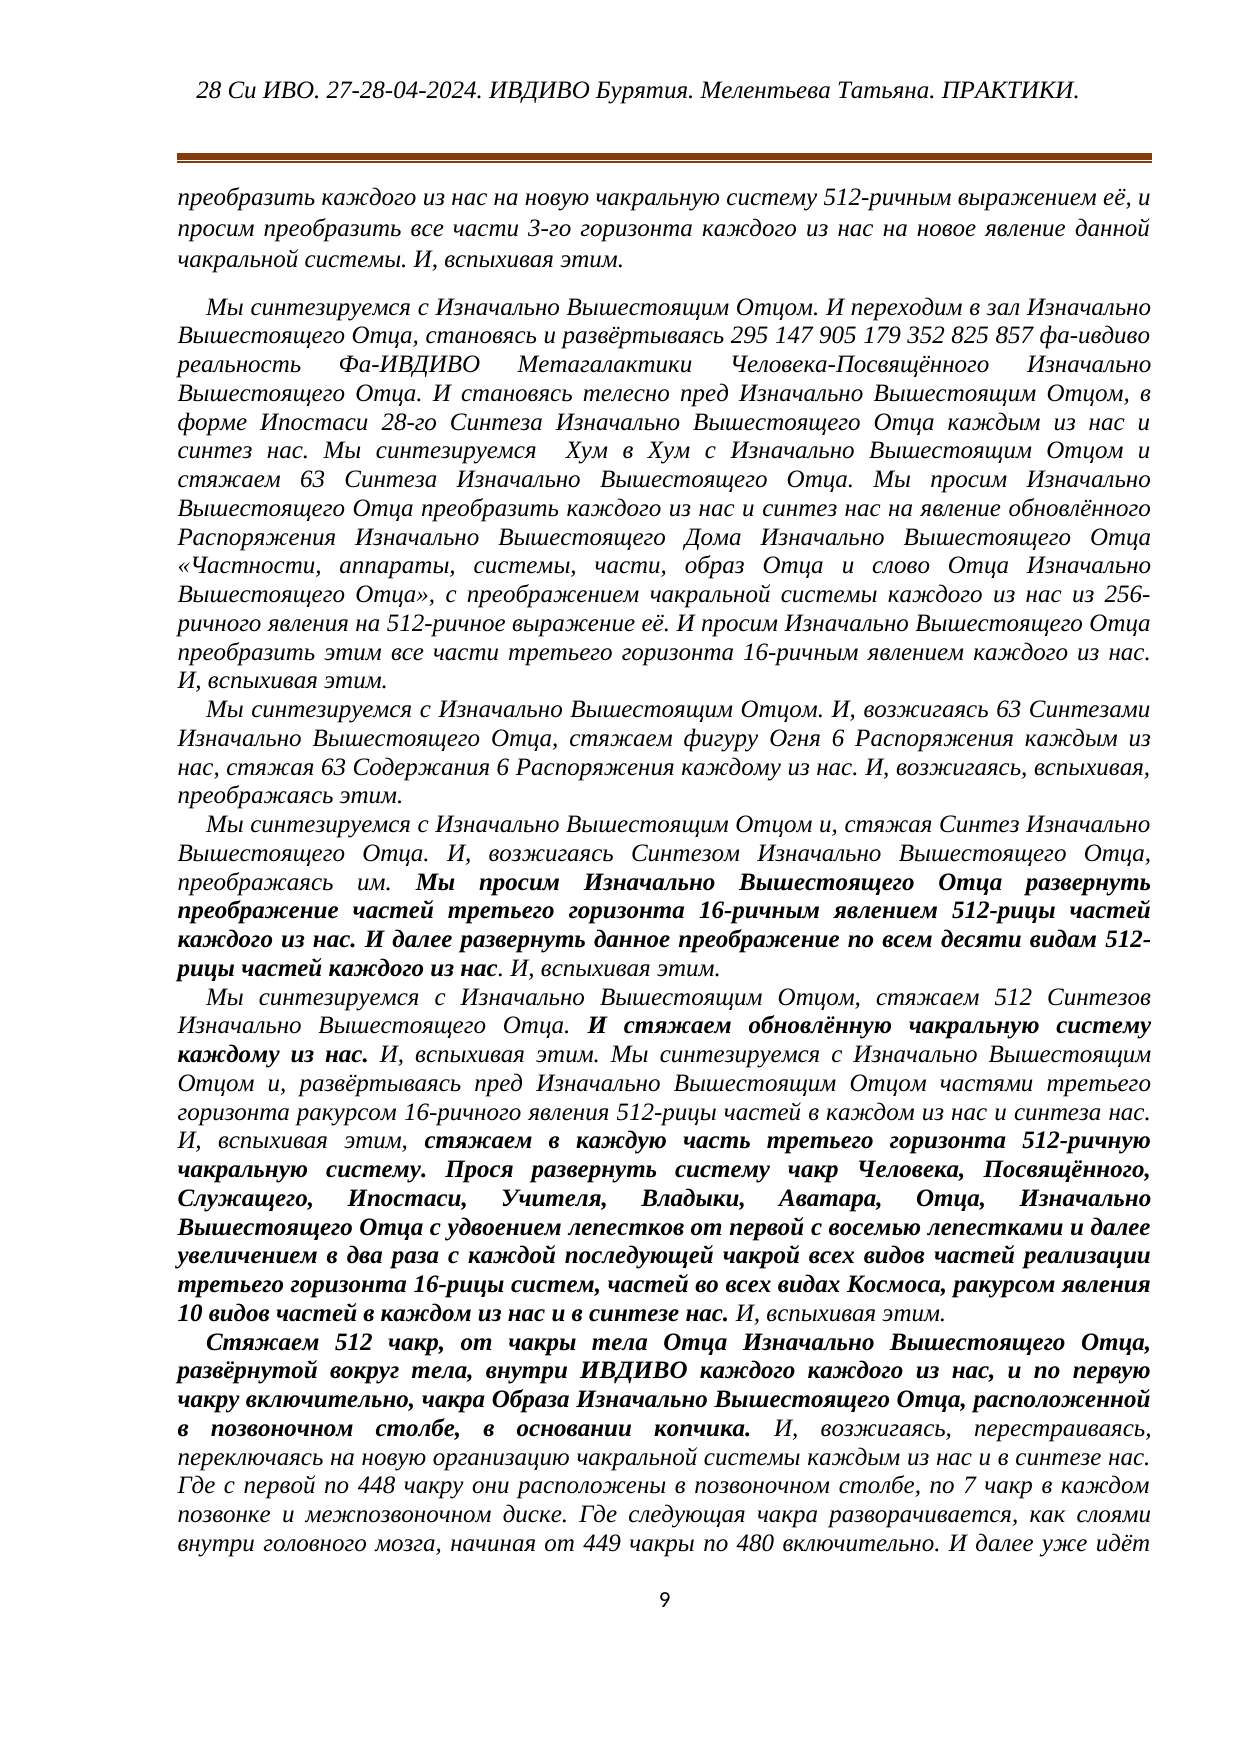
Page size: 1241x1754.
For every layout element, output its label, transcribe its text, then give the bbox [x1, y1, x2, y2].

text Мы синтезируемся с Изначально Вышестоящим Отцом, стяжаем 512 Синтезов Изначально Вышестоящего Отца. И стяжаем обновлённую чакральную систему каждому из нас. И, вспыхивая этим. Мы синтезируемся с Изначально Вышестоящим Отцом и, развёртываясь пред Изначально Вышестоящим Отцом частями третьего горизонта ракурсом 16-ричного явления 512-рицы частей в каждом из нас и синтеза нас. И, вспыхивая этим, стяжаем в каждую часть третьего горизонта 512-ричную чакральную систему. Прося развернуть систему чакр Человека, Посвящённого, Служащего, Ипостаси, Учителя, Владыки, Аватара, Отца, Изначально Вышестоящего Отца с удвоением лепестков от первой с восемью лепестками и далее увеличением в два раза с каждой последующей чакрой всех видов частей реализации третьего горизонта 16-рицы систем, частей во всех видах Космоса, ракурсом явления 10 видов частей в каждом из нас и в синтезе нас. И, вспыхивая этим. [177, 982, 1152, 1327]
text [177, 182, 1152, 273]
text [177, 1327, 1152, 1557]
text Мы синтезируемся с Изначально Вышестоящим Отцом. И переходим в зал Изначально Вышестоящего Отца, становясь и развёртываясь 295 147 905 179 352 825 857 фа-ивдиво реальность Фа-ИВДИВО Метагалактики Человека-Посвящённого Изначально Вышестоящего Отца. И становясь телесно пред Изначально Вышестоящим Отцом, в форме Ипостаси 28-го Синтеза Изначально Вышестоящего Отца каждым из нас и синтез нас. Мы синтезируемся Хум в Хум с Изначально Вышестоящим Отцом и стяжаем 63 Синтеза Изначально Вышестоящего Отца. Мы просим Изначально Вышестоящего Отца преобразить каждого из нас и синтез нас на явление обновлённого Распоряжения Изначально Вышестоящего Дома Изначально Вышестоящего Отца «Частности, аппараты, системы, части, образ Отца и слово Отца Изначально Вышестоящего Отца», с преображением чакральной системы каждого из нас из 256-ричного явления на 512-ричное выражение её. И просим Изначально Вышестоящего Отца преобразить этим все части третьего горизонта 16-ричным явлением каждого из нас. И, вспыхивая этим. [177, 292, 1152, 694]
text Мы синтезируемся с Изначально Вышестоящим Отцом и, стяжая Синтез Изначально Вышестоящего Отца. И, возжигаясь Синтезом Изначально Вышестоящего Отца, преображаясь им. Мы просим Изначально Вышестоящего Отца развернуть преображение частей третьего горизонта 16-ричным явлением 512-рицы частей каждого из нас. И далее развернуть данное преображение по всем десяти видам 512-рицы частей каждого из нас. И, вспыхивая этим. [177, 809, 1152, 982]
text Мы синтезируемся с Изначально Вышестоящим Отцом. И, возжигаясь 63 Синтезами Изначально Вышестоящего Отца, стяжаем фигуру Огня 6 Распоряжения каждым из нас, стяжая 63 Содержания 6 Распоряжения каждому из нас. И, возжигаясь, вспыхивая, преображаясь этим. [177, 694, 1152, 809]
